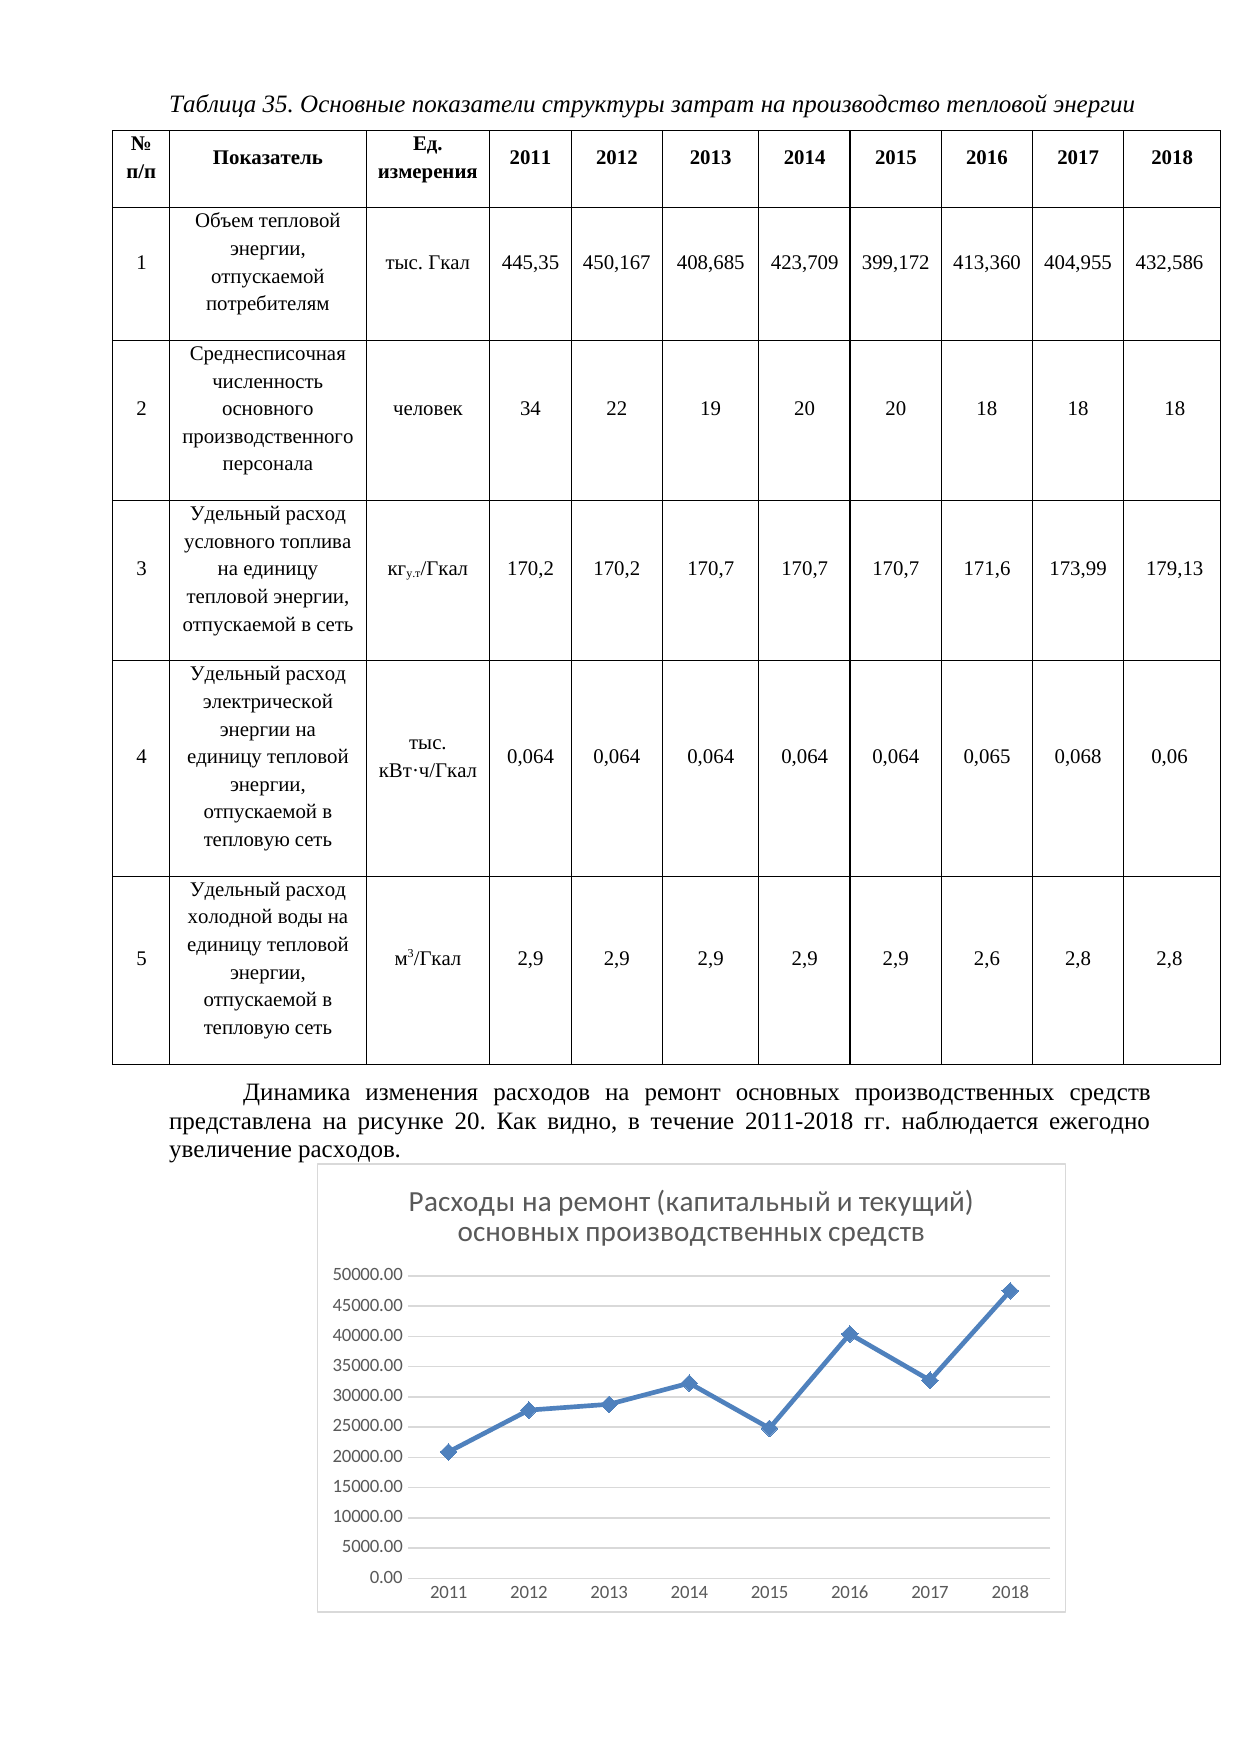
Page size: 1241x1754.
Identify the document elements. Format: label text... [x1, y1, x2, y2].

table_cell 1 [113, 208, 169, 340]
table_cell 2 [113, 341, 169, 500]
table_cell 19 [663, 341, 758, 500]
table_cell 18 [1124, 341, 1220, 500]
table_cell Удельный расход холодной воды на единицу тепловой энергии, отпускаемой в тепловую сеть [170, 877, 366, 1063]
table_header 2015 [851, 131, 941, 207]
table_cell 423,709 [759, 208, 849, 340]
table_header Показатель [170, 131, 366, 207]
table_cell 170,7 [851, 501, 941, 660]
table_cell 0,064 [490, 661, 571, 876]
table_cell 445,35 [490, 208, 571, 340]
table_cell 0,068 [1033, 661, 1123, 876]
table_cell Среднесписочная численность основного производственного персонала [170, 341, 366, 500]
table_cell Удельный расход электрической энергии на единицу тепловой энергии, отпускаемой в тепловую сеть [170, 661, 366, 876]
table_cell 20 [851, 341, 941, 500]
table_cell кгу.т/Гкал [367, 501, 489, 660]
table_header 2017 [1033, 131, 1123, 207]
table_cell 2,9 [663, 877, 758, 1063]
table_header 2014 [759, 131, 849, 207]
table_cell 18 [1033, 341, 1123, 500]
table_cell тыс. Гкал [367, 208, 489, 340]
list Динамика изменения расходов на ремонт основных производственных средств представлена на рисунке 20. Как видно, в течение 2011-2018 гг. наблюдается ежегодно увеличение расходов. [169, 1077, 1152, 1163]
table_cell 20 [759, 341, 849, 500]
table_cell 170,2 [572, 501, 662, 660]
table_cell м3/Гкал [367, 877, 489, 1063]
table_cell 404,955 [1033, 208, 1123, 340]
table_header 2012 [572, 131, 662, 207]
table_cell 22 [572, 341, 662, 500]
table_header № п/п [113, 131, 169, 207]
table_header 2011 [490, 131, 571, 207]
table_cell 0,064 [663, 661, 758, 876]
table_cell 4 [113, 661, 169, 876]
table_cell 2,8 [1124, 877, 1220, 1063]
table_cell 0,064 [759, 661, 849, 876]
table_cell 0,064 [851, 661, 941, 876]
table_cell 408,685 [663, 208, 758, 340]
table_cell 2,9 [759, 877, 849, 1063]
table_header 2018 [1124, 131, 1220, 207]
table_header 2013 [663, 131, 758, 207]
table_cell 5 [113, 877, 169, 1063]
table_cell 2,8 [1033, 877, 1123, 1063]
table_cell 170,7 [663, 501, 758, 660]
table_cell 2,9 [851, 877, 941, 1063]
table_cell 171,6 [942, 501, 1032, 660]
table_cell 170,7 [759, 501, 849, 660]
table_cell 0,06 [1124, 661, 1220, 876]
table_cell 0,064 [572, 661, 662, 876]
table_cell 170,2 [490, 501, 571, 660]
table_cell 2,6 [942, 877, 1032, 1063]
table_cell 2,9 [490, 877, 571, 1063]
table_cell 18 [942, 341, 1032, 500]
table_header 2016 [942, 131, 1032, 207]
table_cell 173,99 [1033, 501, 1123, 660]
table_cell тыс. кВт·ч/Гкал [367, 661, 489, 876]
text Таблица 35. Основные показатели структуры затрат на производство тепловой энергии [169, 89, 1152, 117]
table_cell 0,065 [942, 661, 1032, 876]
table_cell 34 [490, 341, 571, 500]
table_cell 399,172 [851, 208, 941, 340]
table_cell 432,586 [1124, 208, 1220, 340]
table_header Ед. измерения [367, 131, 489, 207]
table_cell 450,167 [572, 208, 662, 340]
table_cell 413,360 [942, 208, 1032, 340]
table_cell 2,9 [572, 877, 662, 1063]
table_cell 179,13 [1124, 501, 1220, 660]
table_cell 3 [113, 501, 169, 660]
table_cell Удельный расход условного топлива на единицу тепловой энергии, отпускаемой в сеть [170, 501, 366, 660]
table_cell Объем тепловой энергии, отпускаемой потребителям [170, 208, 366, 340]
table_cell человек [367, 341, 489, 500]
